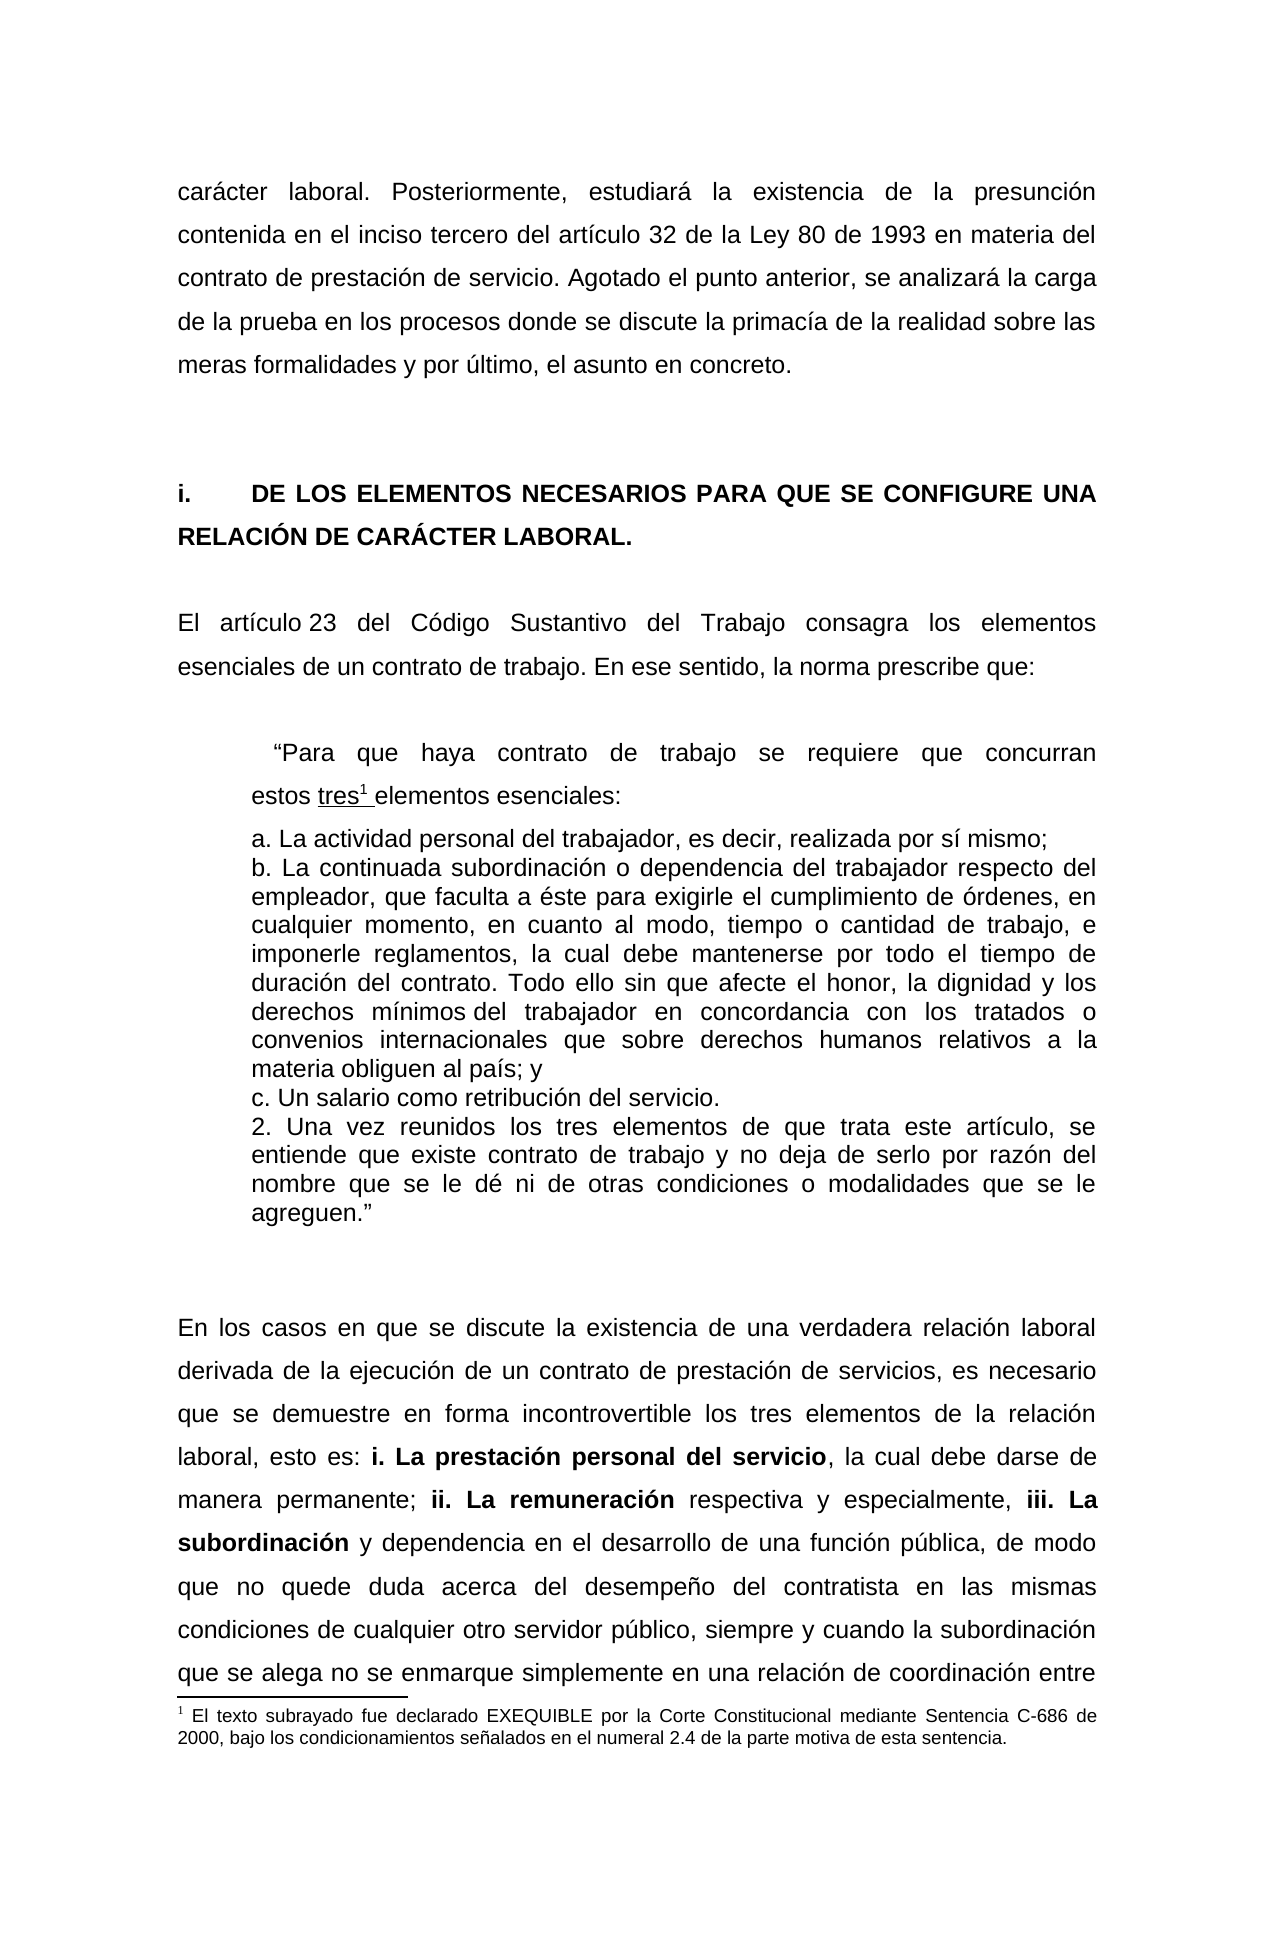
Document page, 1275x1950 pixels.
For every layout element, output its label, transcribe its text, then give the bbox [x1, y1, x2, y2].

text a. La actividad personal del trabajador, es decir, realizada por sí mismo; [251, 824, 1098, 853]
text 2. Una vez reunidos los tres elementos de que trata este artículo, se entiende que existe contrato de trabajo y no deja de serlo por razón del nombre que se le dé ni de otras condiciones o modalidades que se le agreguen.” [251, 1112, 1098, 1227]
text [177, 1313, 1098, 1687]
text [177, 177, 1098, 378]
list DE LOS ELEMENTOS NECESARIOS PARA QUE SE CONFIGURE UNA RELACIÓN DE CARÁCTER LABORAL. [177, 479, 1098, 551]
text El artículo 23 del Código Sustantivo del Trabajo consagra los elementos esenciales de un contrato de trabajo. En ese sentido, la norma prescribe que: [177, 608, 1098, 680]
text b. La continuada subordinación o dependencia del trabajador respecto del empleador, que faculta a éste para exigirle el cumplimiento de órdenes, en cualquier momento, en cuanto al modo, tiempo o cantidad de trabajo, e imponerle reglamentos, la cual debe mantenerse por todo el tiempo de duración del contrato. Todo ello sin que afecte el honor, la dignidad y los derechos mínimos del trabajador en concordancia con los tratados o convenios internacionales que sobre derechos humanos relativos a la materia obliguen al país; y [251, 853, 1098, 1083]
text c. Un salario como retribución del servicio. [251, 1083, 1098, 1112]
text “Para que haya contrato de trabajo se requiere que concurran estos tres elementos esenciales: [251, 738, 1098, 810]
